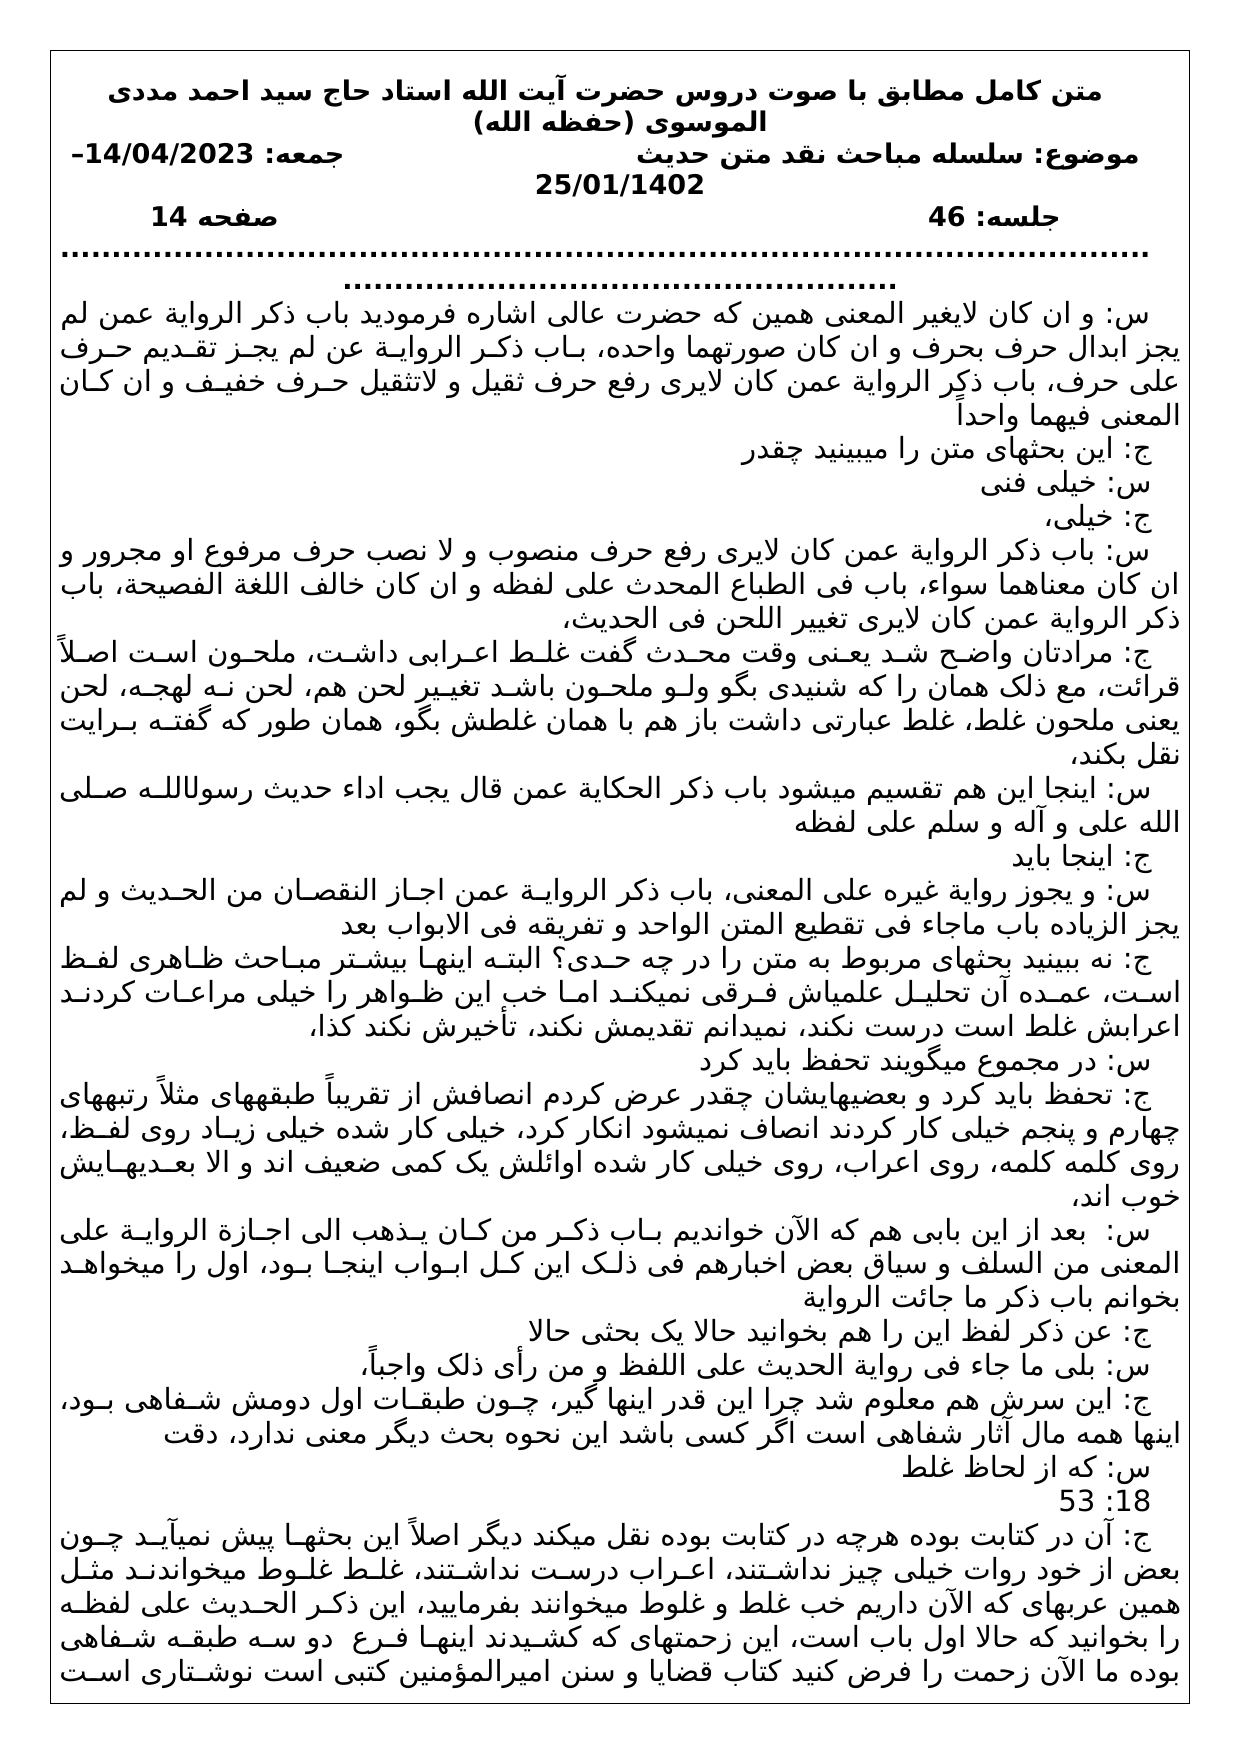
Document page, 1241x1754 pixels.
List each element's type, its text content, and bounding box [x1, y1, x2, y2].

text ج: اينجا بايد [59, 839, 1181, 873]
text ج: اين سرش هم معلوم شد چرا اين قدر اينها گير، چون طبقات اول دومش شفاهی بود، اينها همه مال آثار شفاهی است اگر کسی باشد اين نحوه بحث ديگر معنی ندارد، دقت [59, 1383, 1181, 1451]
text س: اينجا اين هم تقسيم میشود باب ذکر الحکاية عمن قال يجب اداء حديث رسولالله صلی الله علی و آله و سلم علی لفظه [59, 771, 1181, 839]
text ج: اين بحثهای متن را میبينيد چقدر [59, 432, 1181, 466]
text س: در مجموع میگويند تحفظ بايد کرد [59, 1043, 1181, 1077]
text س: باب ذکر الرواية عمن کان لايری رفع حرف منصوب و لا نصب حرف مرفوع او مجرور و ان کان معناهما سواء، باب فی الطباع المحدث علی لفظه و ان کان خالف اللغة الفصيحة، باب ذکر الرواية عمن کان لايری تغيير اللحن فی الحديث، [59, 534, 1181, 636]
text ج: نه ببينيد بحثهای مربوط به متن را در چه حدی؟ البته اينها بيشتر مباحث ظاهری لفظ است، عمده آن تحليل علمیاش فرقی نمیکند اما خب اين ظواهر را خيلی مراعات کردند اعرابش غلط است درست نکند، نمیدانم تقديمش نکند، تأخيرش نکند کذا، [59, 941, 1181, 1043]
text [59, 1518, 1181, 1688]
text س: و يجوز رواية غيره علی المعنی، باب ذکر الرواية عمن اجاز النقصان من الحديث و لم يجز الزياده باب ماجاء فی تقطيع المتن الواحد و تفريقه فی الابواب بعد [59, 873, 1181, 941]
text ج: خيلی، [59, 500, 1181, 534]
text س: بلی ما جاء فی رواية الحديث علی اللفظ و من رأی ذلک واجباً، [59, 1349, 1181, 1383]
text ج: تحفظ بايد کرد و بعضیهايشان چقدر عرض کردم انصافش از تقريباً طبقههای مثلاً رتبههای چهارم و پنجم خيلی کار کردند انصاف نمیشود انکار کرد، خيلی کار شده خيلی زياد روی لفظ، روی کلمه کلمه، روی اعراب، روی خيلی کار شده اوائلش يک کمی ضعيف اند و الا بعدیهايش خوب اند، [59, 1077, 1181, 1213]
text س: و ان کان لايغير المعنی همين که حضرت عالی اشاره فرموديد باب ذکر الرواية عمن لم يجز ابدال حرف بحرف و ان کان صورتهما واحده، باب ذکر الرواية عن لم يجز تقديم حرف علی حرف، باب ذکر الرواية عمن کان لايری رفع حرف ثقيل و لاتثقيل حرف خفيف و ان کان المعنی فيهما واحداً [59, 296, 1181, 432]
text س: بعد از اين بابی هم که الآن خوانديم باب ذکر من کان يذهب الی اجازة الرواية علی المعنی من السلف و سياق بعض اخبارهم فی ذلک اين کل ابواب اينجا بود، اول را میخواهد بخوانم باب ذکر ما جائت الرواية [59, 1213, 1181, 1315]
text 18: 53 [59, 1484, 1181, 1518]
text ج: عن ذکر لفظ اين را هم بخوانيد حالا يک بحثی حالا [59, 1315, 1181, 1349]
text س: که از لحاظ غلط [59, 1451, 1181, 1484]
text ج: مرادتان واضح شد يعنی وقت محدث گفت غلط اعرابی داشت، ملحون است اصلاً قرائت، مع ذلک همان را که شنيدی بگو ولو ملحون باشد تغيير لحن هم، لحن نه لهجه، لحن يعنی ملحون غلط، غلط عبارتی داشت باز هم با همان غلطش بگو، همان طور که گفته برايت نقل بکند، [59, 636, 1181, 771]
text س: خيلی فنی [59, 466, 1181, 500]
